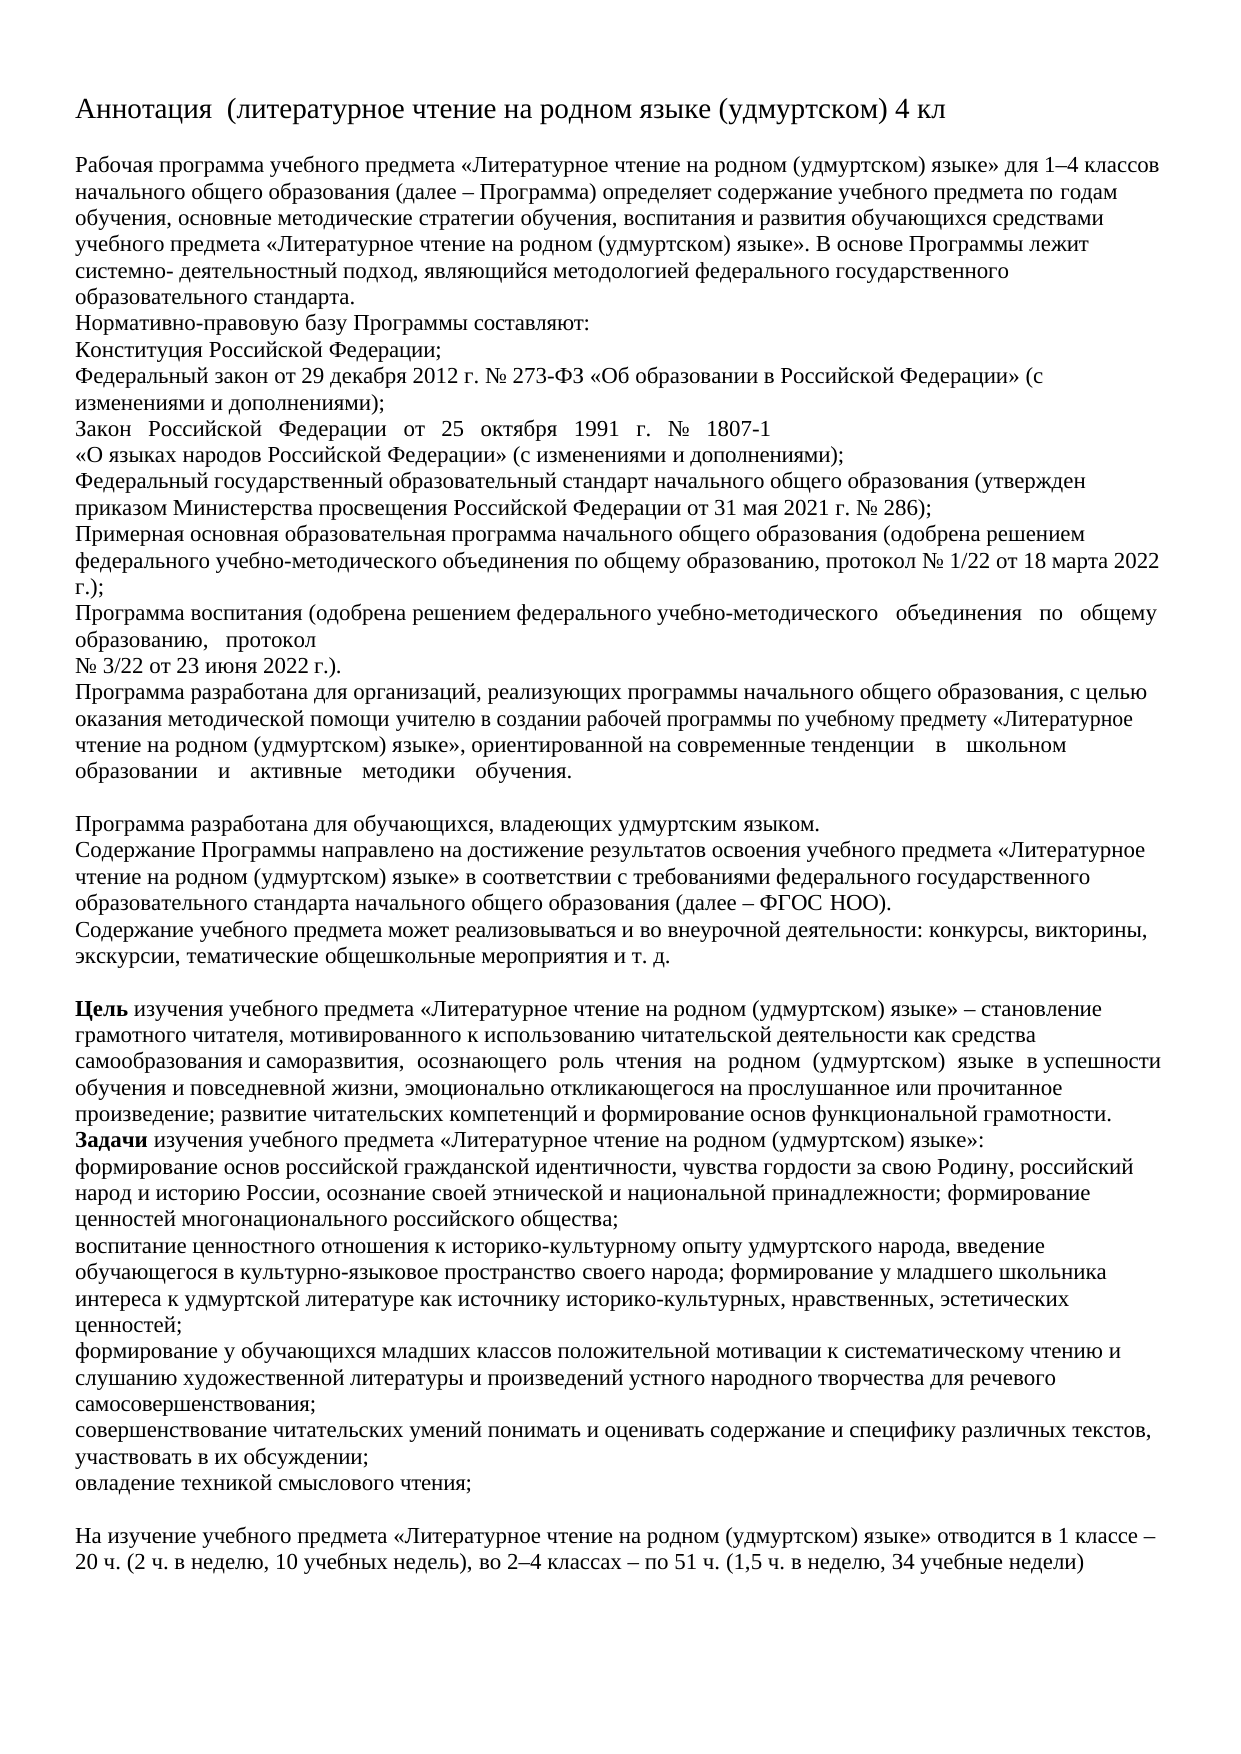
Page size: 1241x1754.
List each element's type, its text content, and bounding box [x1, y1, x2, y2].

text формирование основ российской гражданской идентичности, чувства гордости за свою Родину, российский народ и историю России, осознание своей этнической и национальной принадлежности; формирование ценностей многонационального российского общества; [75, 1153, 1165, 1232]
text воспитание ценностного отношения к историко-культурному опыту удмуртского народа, введение обучающегося в культурно-языковое пространство своего народа; формирование у младшего школьника интереса к удмуртской литературе как источнику историко-культурных, нравственных, эстетических ценностей; [75, 1232, 1165, 1337]
text Примерная основная образовательная программа начального общего образования (одобрена решением федерального учебно-методического объединения по общему образованию, протокол № 1/22 от 18 марта 2022 г.); [75, 520, 1165, 599]
text Программа разработана для обучающихся, владеющих удмуртским языком. [75, 810, 1165, 837]
text Содержание Программы направлено на достижение результатов освоения учебного предмета «Литературное чтение на родном (удмуртском) языке» в соответствии с требованиями федерального государственного образовательного стандарта начального общего образования (далее – ФГОС НОО). [75, 837, 1165, 916]
text совершенствование читательских умений понимать и оценивать содержание и специфику различных текстов, участвовать в их обсуждении; [75, 1416, 1165, 1469]
text Содержание учебного предмета может реализовываться и во внеурочной деятельности: конкурсы, викторины, экскурсии, тематические общешкольные мероприятия и т. д. [75, 916, 1165, 968]
text Цель изучения учебного предмета «Литературное чтение на родном (удмуртском) языке» – становление грамотного читателя, мотивированного к использованию читательской деятельности как средства самообразования и саморазвития, осознающего роль чтения на родном (удмуртском) языке в успешности обучения и повседневной жизни, эмоционально откликающегося на прослушанное или прочитанное произведение; развитие читательских компетенций и формирование основ функциональной грамотности. [75, 995, 1165, 1126]
text овладение техникой смыслового чтения; [75, 1469, 1165, 1495]
text Рабочая программа учебного предмета «Литературное чтение на родном (удмуртском) языке» для 1–4 классов начального общего образования (далее – Программа) определяет содержание учебного предмета по годам обучения, основные методические стратегии обучения, воспитания и развития обучающихся средствами учебного предмета «Литературное чтение на родном (удмуртском) языке». В основе Программы лежит системно- деятельностный подход, являющийся методологией федерального государственного образовательного стандарта. [75, 151, 1165, 309]
text формирование у обучающихся младших классов положительной мотивации к систематическому чтению и слушанию художественной литературы и произведений устного народного творчества для речевого самосовершенствования; [75, 1337, 1165, 1416]
text Конституция Российской Федерации; [75, 336, 1165, 362]
text Закон Российской Федерации от 25 октября 1991 г. № 1807-1 [75, 415, 1165, 441]
text Программа воспитания (одобрена решением федерального учебно-методического объединения по общему образованию, протокол [75, 599, 1165, 652]
text Программа разработана для организаций, реализующих программы начального общего образования, с целью оказания методической помощи учителю в создании рабочей программы по учебному предмету «Литературное чтение на родном (удмуртском) языке», ориентированной на современные тенденции в школьном образовании и активные методики обучения. [75, 678, 1165, 784]
text На изучение учебного предмета «Литературное чтение на родном (удмуртском) языке» отводится в 1 классе – 20 ч. (2 ч. в неделю, 10 учебных недель), во 2–4 классах – по 51 ч. (1,5 ч. в неделю, 34 учебные недели) [75, 1522, 1165, 1574]
text Нормативно-правовую базу Программы составляют: [75, 309, 1165, 336]
text № 3/22 от 23 июня 2022 г.). [75, 652, 1165, 678]
text Аннотация (литературное чтение на родном языке (удмуртском) 4 кл [75, 91, 1165, 125]
text «О языках народов Российской Федерации» (с изменениями и дополнениями); [75, 441, 1165, 468]
text Федеральный государственный образовательный стандарт начального общего образования (утвержден приказом Министерства просвещения Российской Федерации от 31 мая 2021 г. № 286); [75, 468, 1165, 520]
text Федеральный закон от 29 декабря 2012 г. № 273-ФЗ «Об образовании в Российской Федерации» (с изменениями и дополнениями); [75, 362, 1165, 415]
text Задачи изучения учебного предмета «Литературное чтение на родном (удмуртском) языке»: [75, 1126, 1165, 1153]
